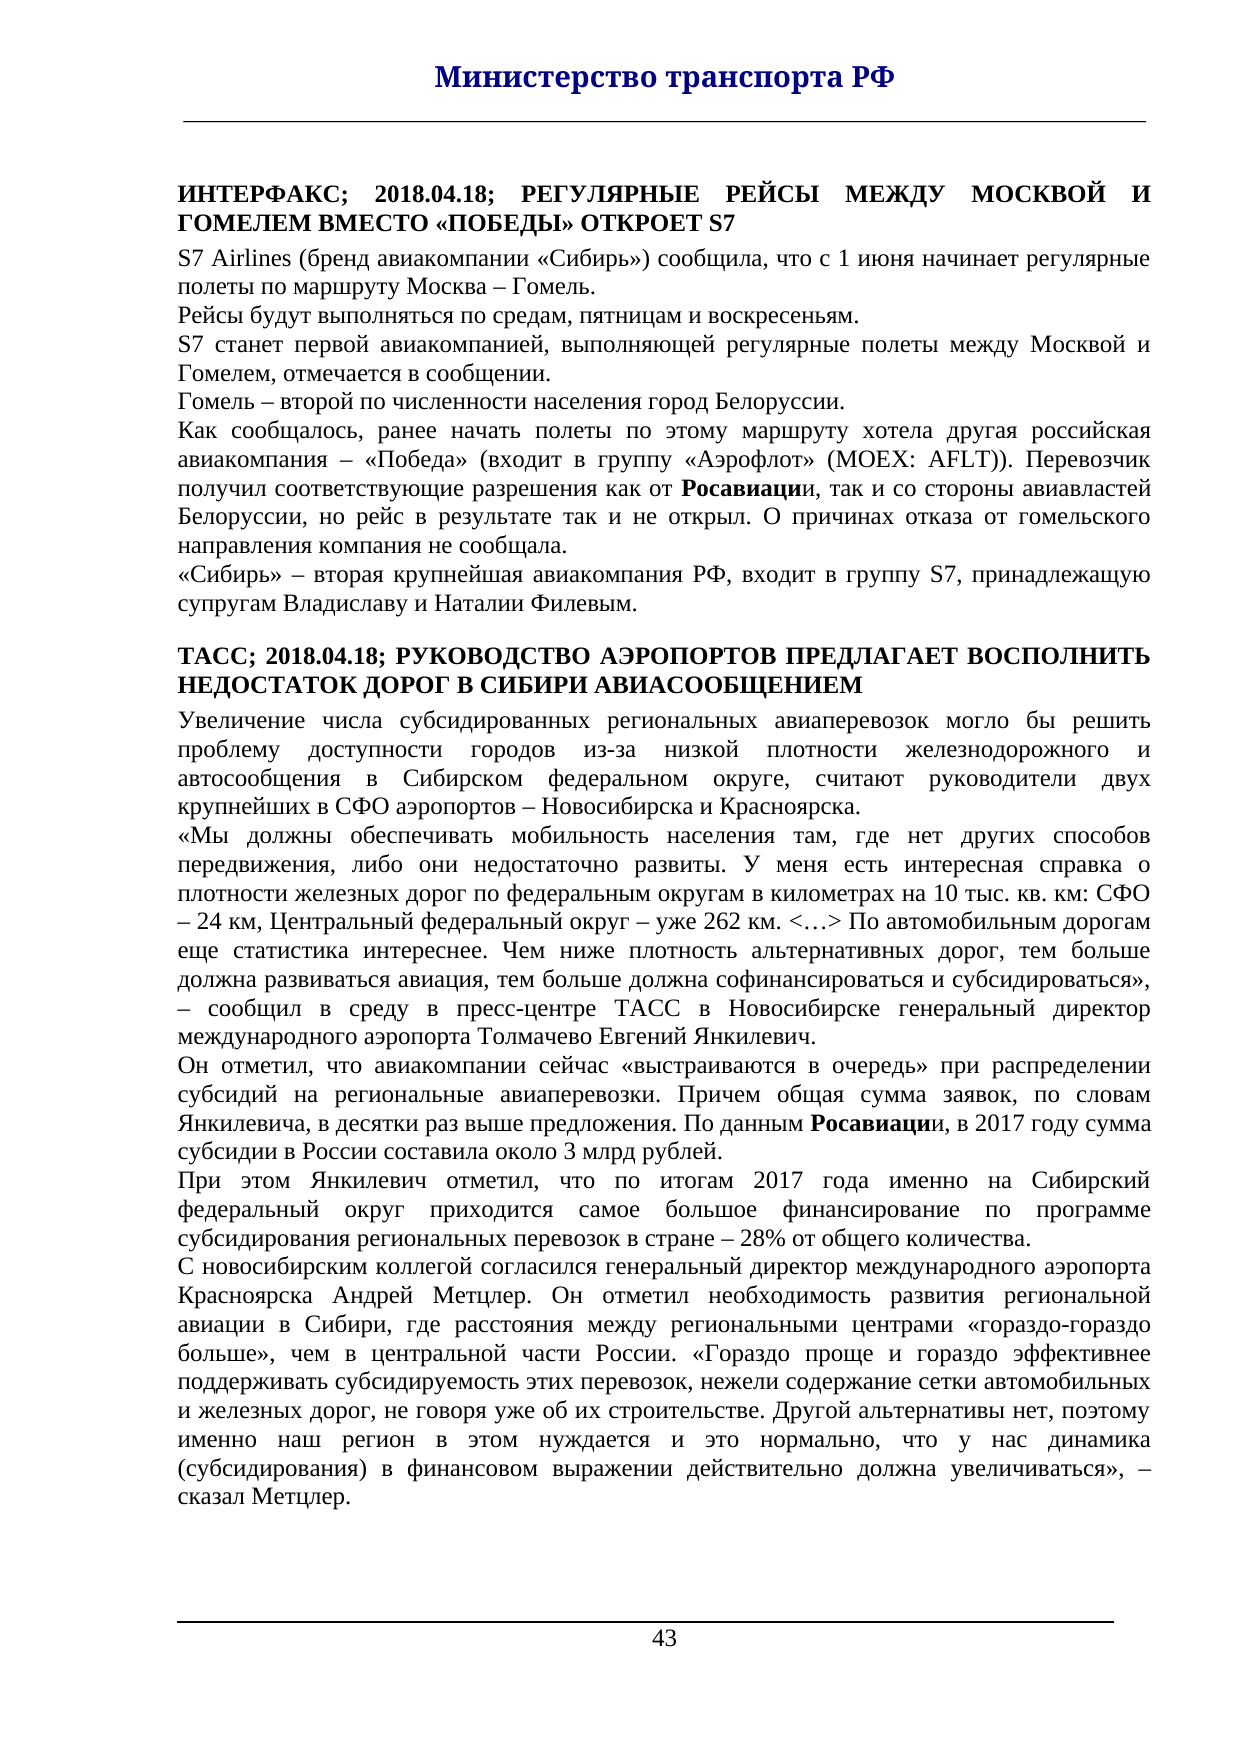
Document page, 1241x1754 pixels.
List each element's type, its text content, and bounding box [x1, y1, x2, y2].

subtitle ТАСС; 2018.04.18; РУКОВОДСТВО АЭРОПОРТОВ ПРЕДЛАГАЕТ ВОСПОЛНИТЬ НЕДОСТАТОК ДОРОГ В СИБИРИ АВИАСООБЩЕНИЕМ [177, 641, 1152, 699]
text Рейсы будут выполняться по средам, пятницам и воскресеньям. [177, 300, 1152, 329]
text С новосибирским коллегой согласился генеральный директор международного аэропорта Красноярска Андрей Метцлер. Он отметил необходимость развития региональной авиации в Сибири, где расстояния между региональными центрами «гораздо-гораздо больше», чем в центральной части России. «Гораздо проще и гораздо эффективнее поддерживать субсидируемость этих перевозок, нежели содержание сетки автомобильных и железных дорог, не говоря уже об их строительстве. Другой альтернативы нет, поэтому именно наш регион в этом нуждается и это нормально, что у нас динамика (субсидирования) в финансовом выражении действительно должна увеличиваться», – сказал Метцлер. [177, 1251, 1152, 1510]
text S7 Airlines (бренд авиакомпании «Сибирь») сообщила, что с 1 июня начинает регулярные полеты по маршруту Москва – Гомель. [177, 243, 1152, 300]
text Увеличение числа субсидированных региональных авиаперевозок могло бы решить проблему доступности городов из-за низкой плотности железнодорожного и автосообщения в Сибирском федеральном округе, считают руководители двух крупнейших в СФО аэропортов – Новосибирска и Красноярска. [177, 705, 1152, 820]
text «Сибирь» – вторая крупнейшая авиакомпания РФ, входит в группу S7, принадлежащую супругам Владиславу и Наталии Филевым. [177, 559, 1152, 616]
subtitle ИНТЕРФАКС; 2018.04.18; РЕГУЛЯРНЫЕ РЕЙСЫ МЕЖДУ МОСКВОЙ И ГОМЕЛЕМ ВМЕСТО «ПОБЕДЫ» ОТКРОЕТ S7 [177, 179, 1152, 236]
text Он отметил, что авиакомпании сейчас «выстраиваются в очередь» при распределении субсидий на региональные авиаперевозки. Причем общая сумма заявок, по словам Янкилевича, в десятки раз выше предложения. По данным Росавиации, в 2017 году сумма субсидии в России составила около 3 млрд рублей. [177, 1050, 1152, 1165]
text S7 станет первой авиакомпанией, выполняющей регулярные полеты между Москвой и Гомелем, отмечается в сообщении. [177, 329, 1152, 386]
text При этом Янкилевич отметил, что по итогам 2017 года именно на Сибирский федеральный округ приходится самое большое финансирование по программе субсидирования региональных перевозок в стране – 28% от общего количества. [177, 1165, 1152, 1251]
text «Мы должны обеспечивать мобильность населения там, где нет других способов передвижения, либо они недостаточно развиты. У меня есть интересная справка о плотности железных дорог по федеральным округам в километрах на 10 тыс. кв. км: СФО – 24 км, Центральный федеральный округ – уже 262 км. <…> По автомобильным дорогам еще статистика интереснее. Чем ниже плотность альтернативных дорог, тем больше должна развиваться авиация, тем больше должна софинансироваться и субсидироваться», – сообщил в среду в пресс-центре ТАСС в Новосибирске генеральный директор международного аэропорта Толмачево Евгений Янкилевич. [177, 820, 1152, 1050]
text Гомель – второй по численности населения город Белоруссии. [177, 386, 1152, 415]
text Как сообщалось, ранее начать полеты по этому маршруту хотела другая российская авиакомпания – «Победа» (входит в группу «Аэрофлот» (MOEX: AFLT)). Перевозчик получил соответствующие разрешения как от Росавиации, так и со стороны авиавластей Белоруссии, но рейс в результате так и не открыл. О причинах отказа от гомельского направления компания не сообщала. [177, 415, 1152, 559]
